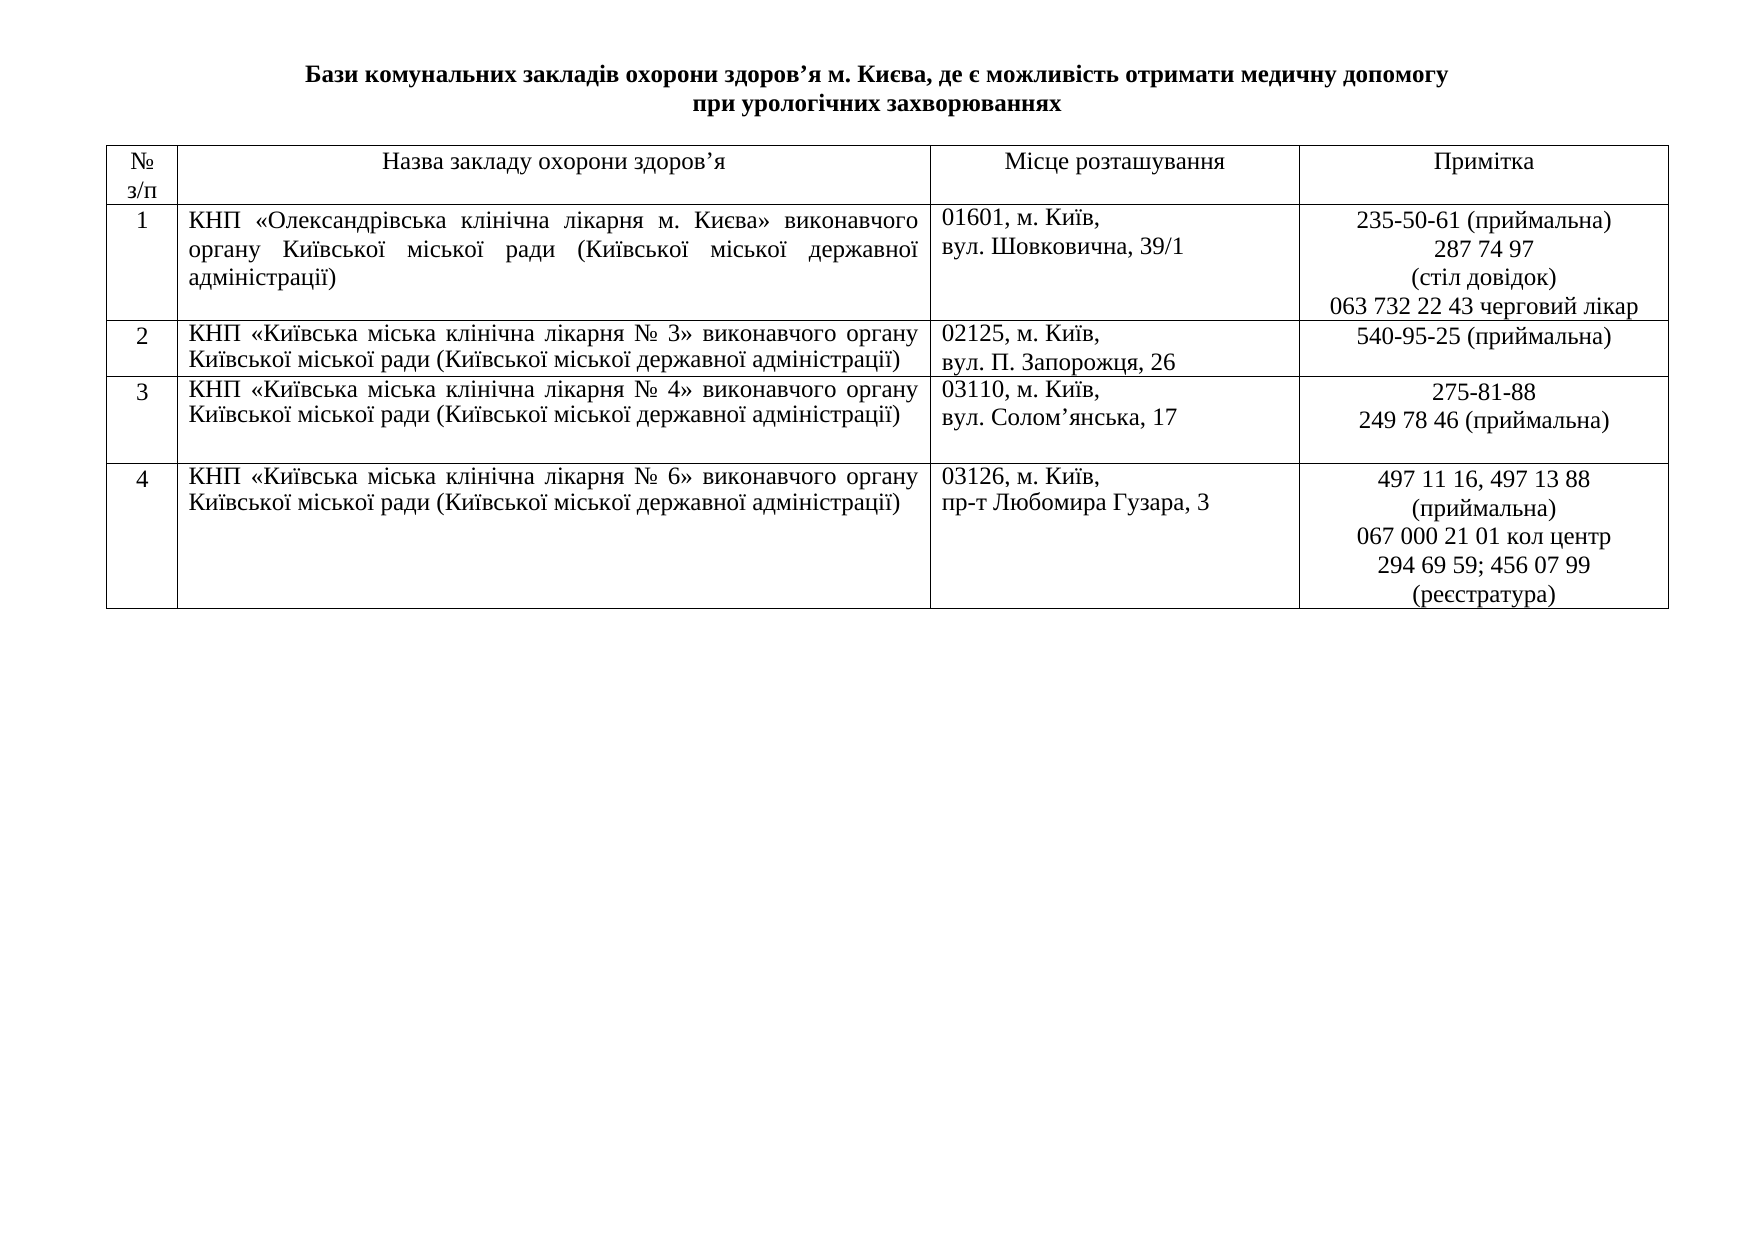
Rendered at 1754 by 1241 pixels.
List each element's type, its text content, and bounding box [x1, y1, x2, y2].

text Бази комунальних закладів охорони здоров’я м. Києва, де є можливість отримати медичну допомогу [118, 59, 1636, 88]
table_cell 03110, м. Київ, вул. Солом’янська, 17 [931, 377, 1299, 463]
table_cell КНП «Київська міська клінічна лікарня № 4» виконавчого органу Київської міської ради (Київської міської державної адміністрації) [178, 377, 930, 463]
table_header Назва закладу охорони здоров’я [178, 146, 930, 204]
table_cell 01601, м. Київ, вул. Шовковична, 39/1 [931, 205, 1299, 320]
table_cell 03126, м. Київ, пр-т Любомира Гузара, 3 [931, 464, 1299, 608]
text при урологічних захворюваннях [118, 88, 1636, 117]
table_cell КНП «Олександрівська клінічна лікарня м. Києва» виконавчого органу Київської міської ради (Київської міської державної адміністрації) [178, 205, 930, 320]
table_cell 497 11 16, 497 13 88 (приймальна) 067 000 21 01 кол центр 294 69 59; 456 07 99 (реєстратура) [1300, 464, 1668, 608]
table_cell 275-81-88 249 78 46 (приймальна) [1300, 377, 1668, 463]
table_header Примітка [1300, 146, 1668, 204]
table_cell 4 [107, 464, 177, 608]
table_cell КНП «Київська міська клінічна лікарня № 6» виконавчого органу Київської міської ради (Київської міської державної адміністрації) [178, 464, 930, 608]
table_cell 1 [107, 205, 177, 320]
table_cell 2 [107, 321, 177, 376]
table_cell 3 [107, 377, 177, 463]
table_header Місце розташування [931, 146, 1299, 204]
table_cell 02125, м. Київ, вул. П. Запорожця, 26 [931, 321, 1299, 376]
table_cell 540-95-25 (приймальна) [1300, 321, 1668, 376]
table_cell 235-50-61 (приймальна) 287 74 97 (стіл довідок) 063 732 22 43 черговий лікар [1300, 205, 1668, 320]
table_header № з/п [107, 146, 177, 204]
table_cell КНП «Київська міська клінічна лікарня № 3» виконавчого органу Київської міської ради (Київської міської державної адміністрації) [178, 321, 930, 376]
